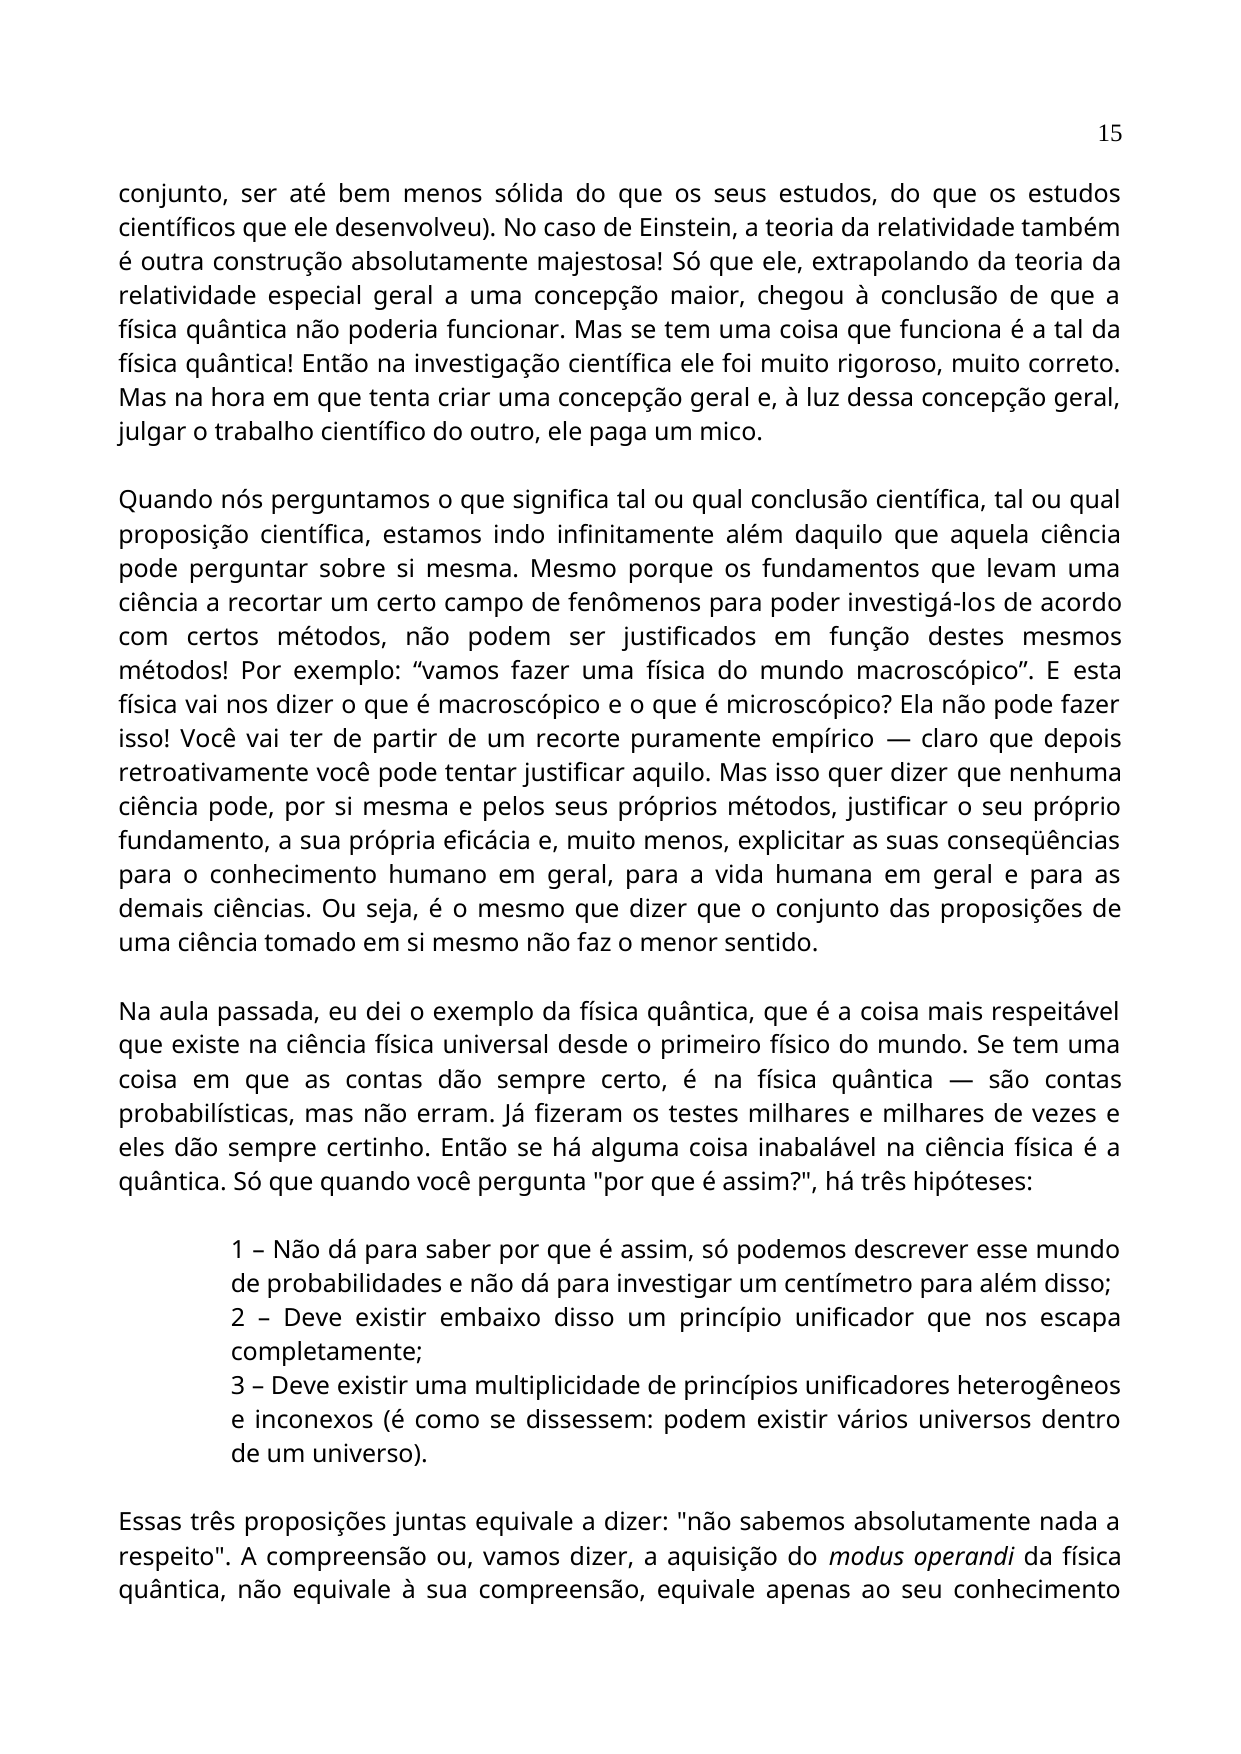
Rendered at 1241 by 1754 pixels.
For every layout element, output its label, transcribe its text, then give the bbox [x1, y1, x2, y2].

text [118, 176, 1122, 448]
text 2 – Deve existir embaixo disso um princípio unificador que nos escapa completamente; [231, 1300, 1122, 1368]
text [118, 1504, 1122, 1606]
text 3 – Deve existir uma multiplicidade de princípios unificadores heterogêneos e inconexos (é como se dissessem: podem existir vários universos dentro de um universo). [231, 1368, 1122, 1470]
text Na aula passada, eu dei o exemplo da física quântica, que é a coisa mais respeitável que existe na ciência física universal desde o primeiro físico do mundo. Se tem uma coisa em que as contas dão sempre certo, é na física quântica — são contas probabilísticas, mas não erram. Já fizeram os testes milhares e milhares de vezes e eles dão sempre certinho. Então se há alguma coisa inabalável na ciência física é a quântica. Só que quando você pergunta "por que é assim?", há três hipóteses: [118, 993, 1122, 1197]
text 1 – Não dá para saber por que é assim, só podemos descrever esse mundo de probabilidades e não dá para investigar um centímetro para além disso; [231, 1232, 1122, 1300]
text Quando nós perguntamos o que significa tal ou qual conclusão científica, tal ou qual proposição científica, estamos indo infinitamente além daquilo que aquela ciência pode perguntar sobre si mesma. Mesmo porque os fundamentos que levam uma ciência a recortar um certo campo de fenômenos para poder investigá-los de acordo com certos métodos, não podem ser justificados em função destes mesmos métodos! Por exemplo: “vamos fazer uma física do mundo macroscópico”. E esta física vai nos dizer o que é macroscópico e o que é microscópico? Ela não pode fazer isso! Você vai ter de partir de um recorte puramente empírico — claro que depois retroativamente você pode tentar justificar aquilo. Mas isso quer dizer que nenhuma ciência pode, por si mesma e pelos seus próprios métodos, justificar o seu próprio fundamento, a sua própria eficácia e, muito menos, explicitar as suas conseqüências para o conhecimento humano em geral, para a vida humana em geral e para as demais ciências. Ou seja, é o mesmo que dizer que o conjunto das proposições de uma ciência tomado em si mesmo não faz o menor sentido. [118, 482, 1122, 959]
